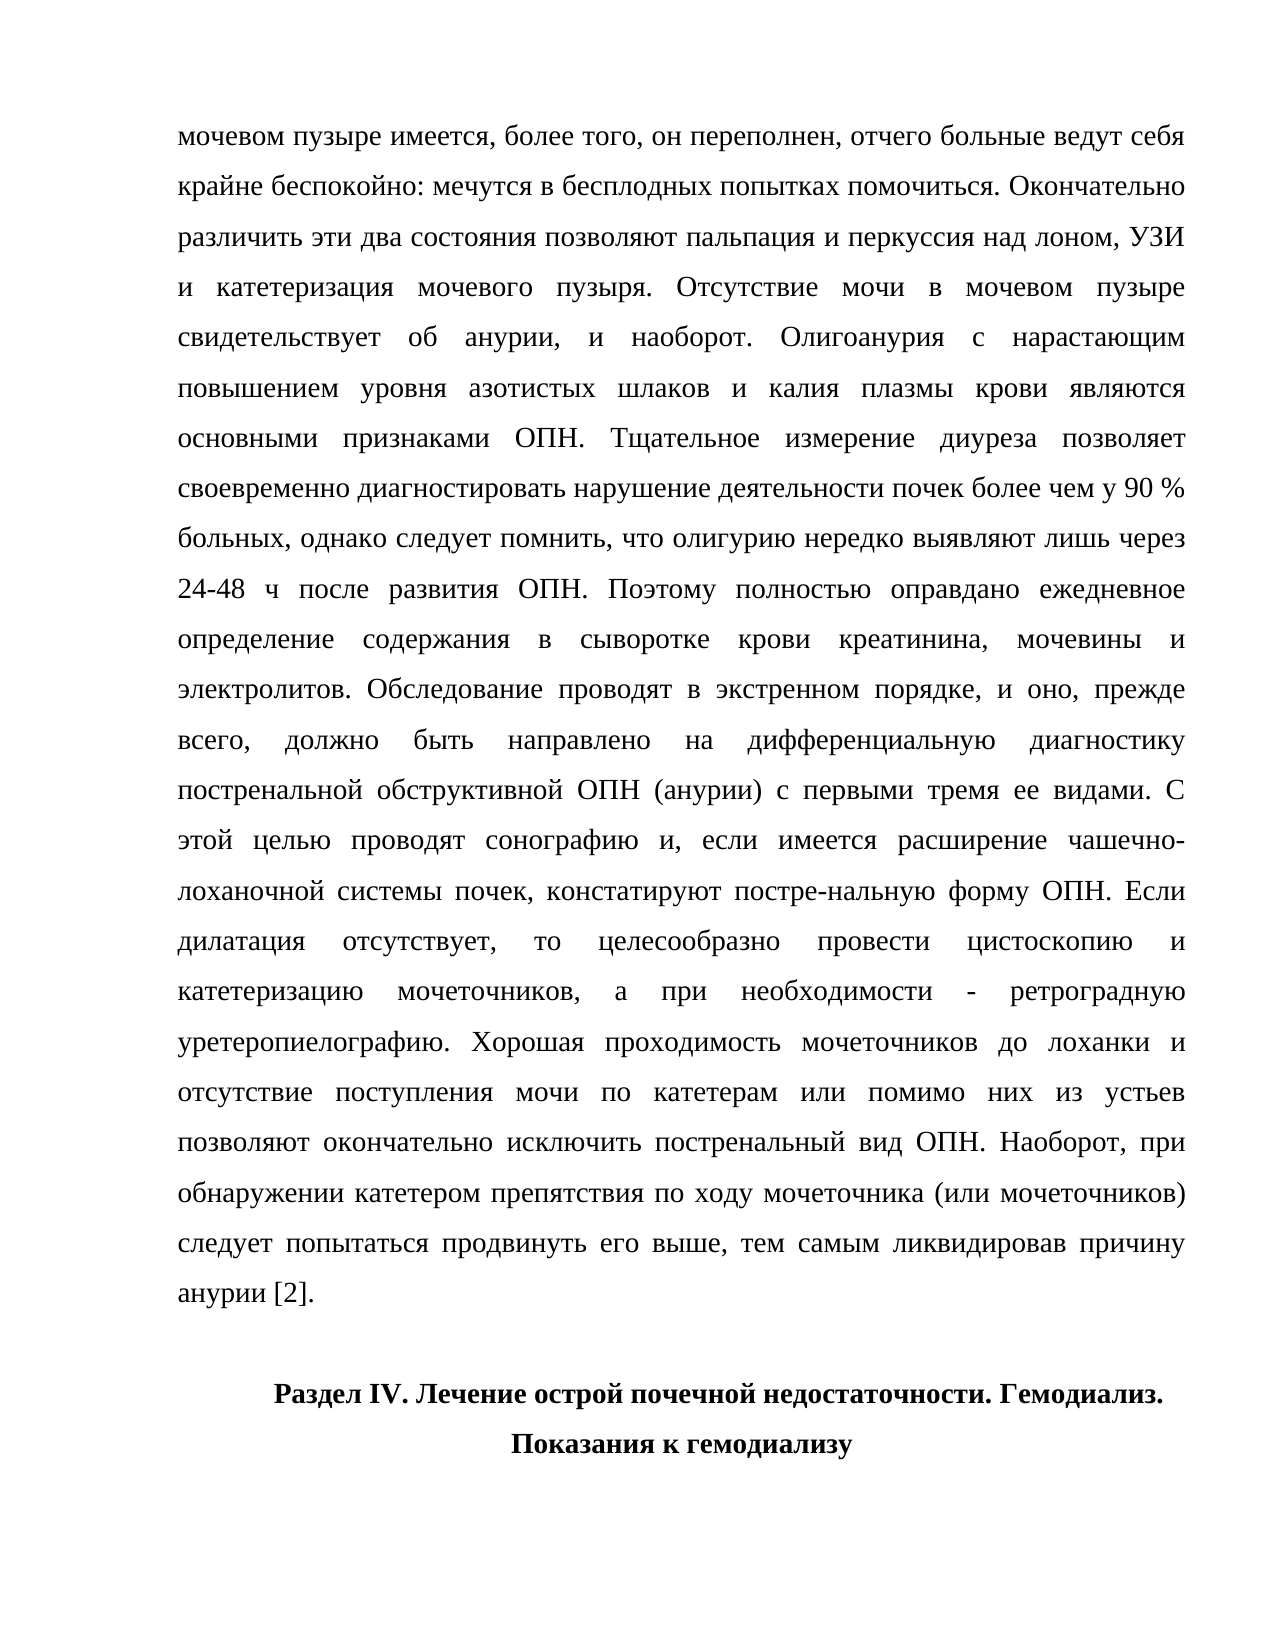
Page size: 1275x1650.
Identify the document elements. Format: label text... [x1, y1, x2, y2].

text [177, 118, 1186, 1309]
text Раздел ІV. Лечение острой почечной недостаточности. Гемодиализ. Показания к гемодиализу [177, 1376, 1186, 1460]
